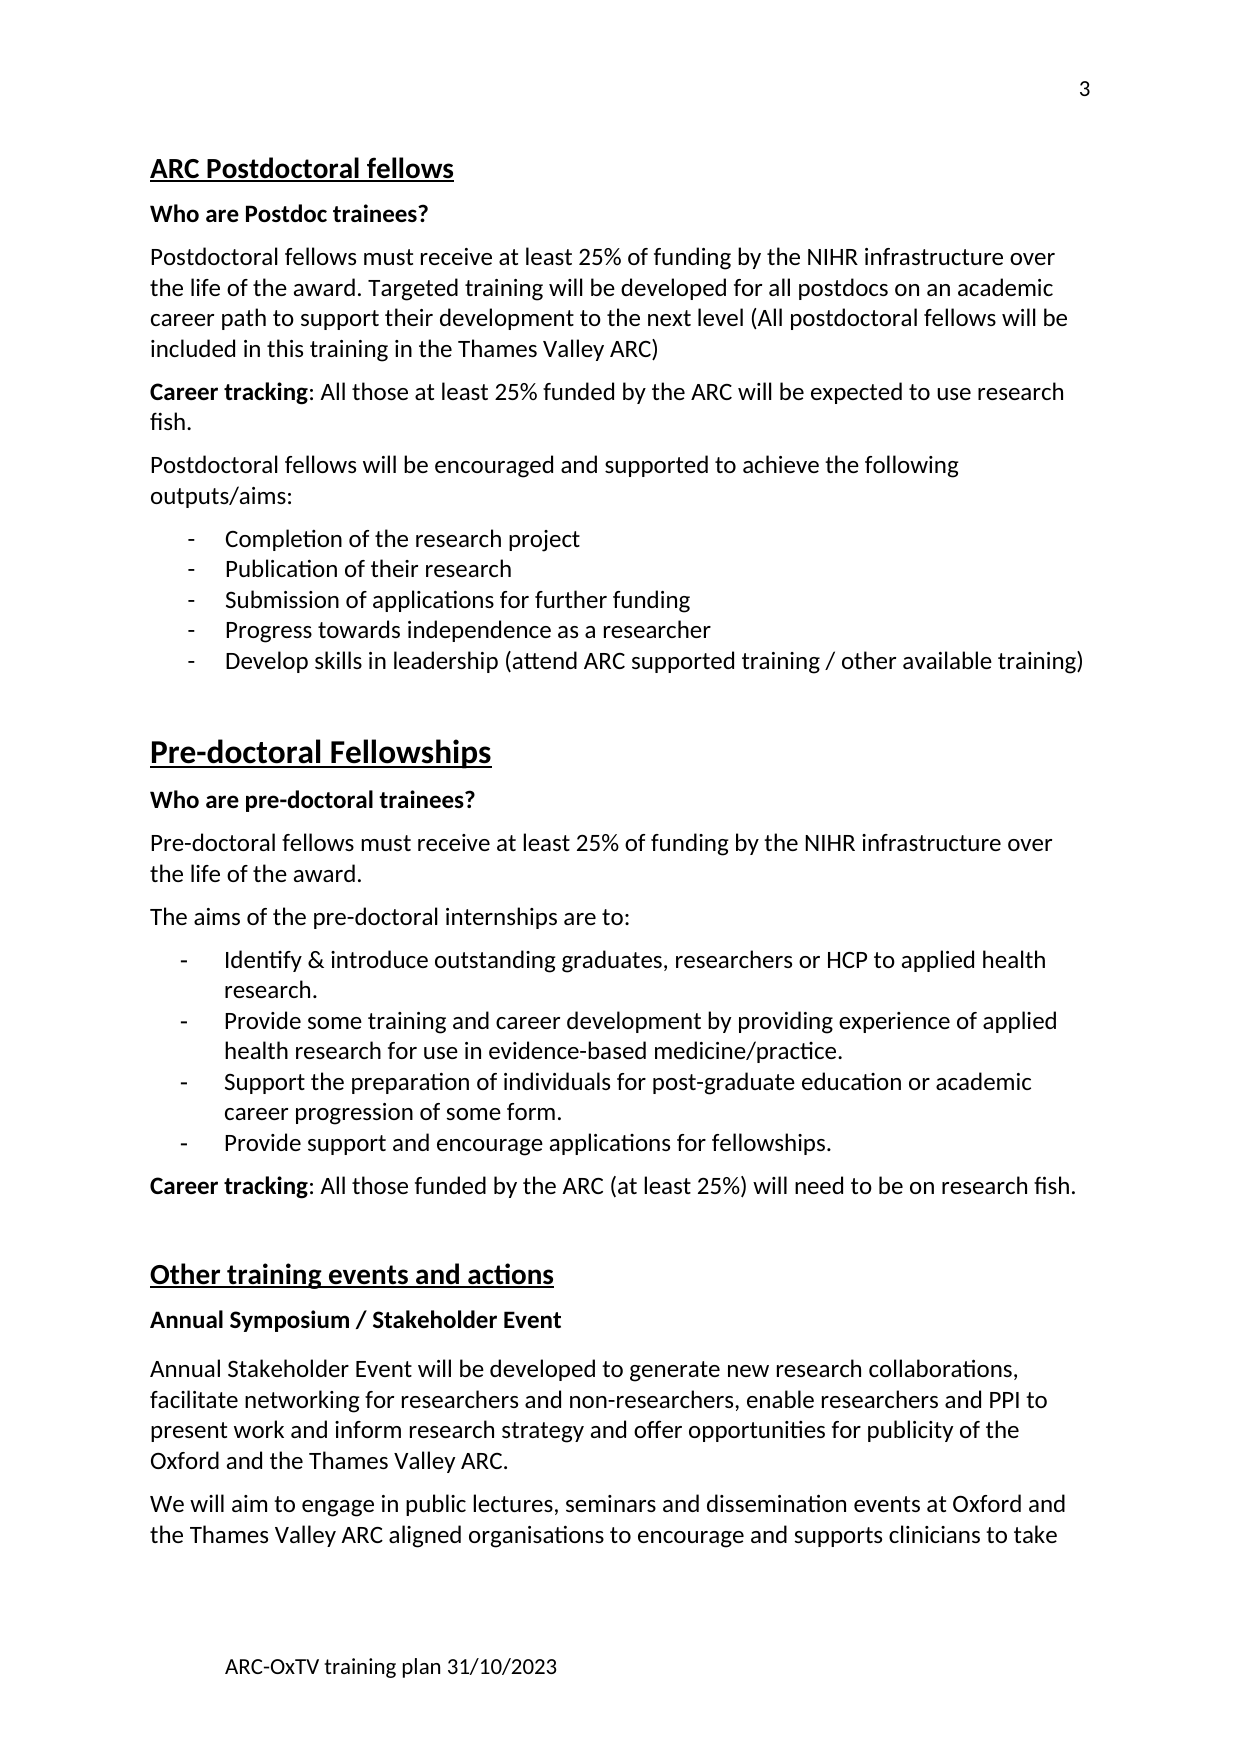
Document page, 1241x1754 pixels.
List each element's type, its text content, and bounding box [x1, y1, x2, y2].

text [150, 1488, 1090, 1549]
list Publication of their research [187, 553, 1090, 584]
list Identify & introduce outstanding graduates, researchers or HCP to applied health research. [179, 944, 1090, 1005]
text Who are pre-doctoral trainees? [150, 784, 1090, 815]
list Provide support and encourage applications for fellowships. [179, 1127, 1090, 1157]
text The aims of the pre-doctoral internships are to: [150, 901, 1090, 931]
text Career tracking: All those funded by the ARC (at least 25%) will need to be on research fish. [150, 1170, 1090, 1200]
text Annual Symposium / Stakeholder Event [150, 1304, 1090, 1334]
list Develop skills in leadership (attend ARC supported training / other available training) [187, 645, 1090, 675]
list Completion of the research project [187, 523, 1090, 553]
list Progress towards independence as a researcher [187, 614, 1090, 645]
text Pre-doctoral fellows must receive at least 25% of funding by the NIHR infrastructure over the life of the award. [150, 827, 1090, 888]
text Career tracking: All those at least 25% funded by the ARC will be expected to use research fish. [150, 376, 1090, 437]
text Postdoctoral fellows will be encouraged and supported to achieve the following outputs/aims: [150, 449, 1090, 510]
list Submission of applications for further funding [187, 584, 1090, 614]
text Annual Stakeholder Event will be developed to generate new research collaborations, facilitate networking for researchers and non-researchers, enable researchers and PPI to present work and inform research strategy and offer opportunities for publicity of the Oxford and the Thames Valley ARC. [150, 1354, 1090, 1476]
text Postdoctoral fellows must receive at least 25% of funding by the NIHR infrastructure over the life of the award. Targeted training will be developed for all postdocs on an academic career path to support their development to the next level (All postdoctoral fellows will be included in this training in the Thames Valley ARC) [150, 241, 1090, 363]
text Other training events and actions [150, 1256, 1090, 1292]
text Who are Postdoc trainees? [150, 198, 1090, 229]
list Support the preparation of individuals for post-graduate education or academic career progression of some form. [179, 1066, 1090, 1127]
text ARC Postdoctoral fellows [150, 150, 1090, 186]
list Provide some training and career development by providing experience of applied health research for use in evidence-based medicine/practice. [179, 1005, 1090, 1066]
text Pre-doctoral Fellowships [150, 731, 1090, 772]
